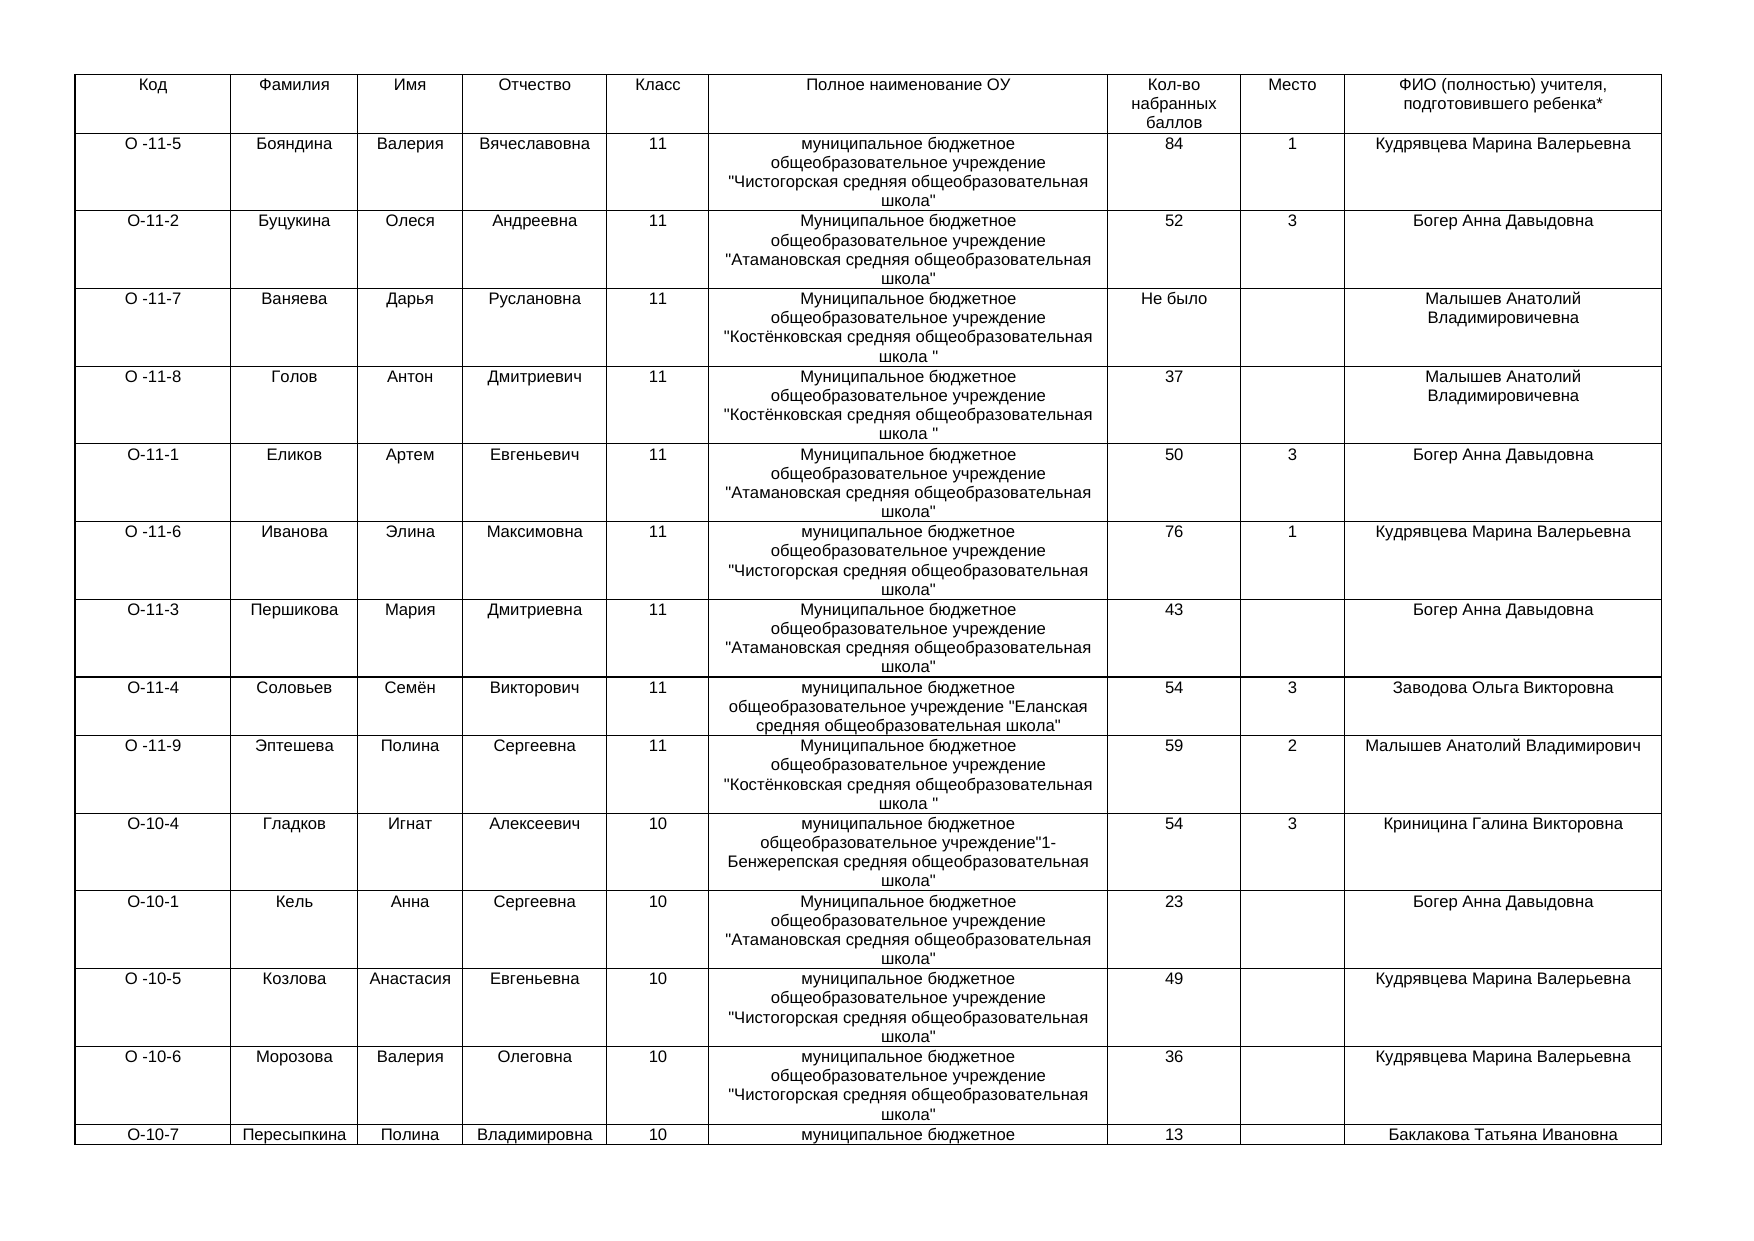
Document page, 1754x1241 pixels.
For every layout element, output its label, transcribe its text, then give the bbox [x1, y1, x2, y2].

table_cell 11 [607, 367, 708, 443]
table_cell Сергеевна [463, 736, 606, 813]
table_cell 10 [607, 1125, 708, 1144]
table_cell Вячеславовна [463, 134, 606, 210]
table_cell Муниципальное бюджетное общеобразовательное учреждение "Костёнковская средняя общеобразовательная школа " [709, 289, 1107, 366]
table_cell Козлова [231, 969, 357, 1046]
table_cell [1241, 600, 1344, 676]
table_cell Малышев Анатолий Владимировичевна [1345, 367, 1661, 443]
table_cell муниципальное бюджетное общеобразовательное учреждение "Чистогорская средняя общеобразовательная школа" [709, 522, 1107, 599]
table_cell [1241, 1125, 1344, 1144]
table_cell О -11-6 [76, 522, 230, 599]
table_cell Сергеевна [463, 891, 606, 968]
table_cell Дарья [358, 289, 462, 366]
table_cell Муниципальное бюджетное общеобразовательное учреждение "Атамановская средняя общеобразовательная школа" [709, 891, 1107, 968]
table_cell [1241, 1047, 1344, 1123]
table_cell 76 [1108, 522, 1240, 599]
table_cell муниципальное бюджетное общеобразовательное учреждение "Еланская средняя общеобразовательная школа" [709, 678, 1107, 735]
table_cell 84 [1108, 134, 1240, 210]
table_cell О-11-3 [76, 600, 230, 676]
table_cell Олеся [358, 211, 462, 288]
table_cell 11 [607, 211, 708, 288]
table_cell 2 [1241, 736, 1344, 813]
table_cell Мария [358, 600, 462, 676]
table_cell Антон [358, 367, 462, 443]
table_cell О -11-9 [76, 736, 230, 813]
table_cell Владимировна [463, 1125, 606, 1144]
table_cell Муниципальное бюджетное общеобразовательное учреждение "Атамановская средняя общеобразовательная школа" [709, 444, 1107, 521]
table_cell 37 [1108, 367, 1240, 443]
table_cell О-11-1 [76, 444, 230, 521]
table_cell Богер Анна Давыдовна [1345, 891, 1661, 968]
table_cell Андреевна [463, 211, 606, 288]
table_header Место [1241, 75, 1344, 132]
table_cell 13 [1108, 1125, 1240, 1144]
table_cell 10 [607, 969, 708, 1046]
table_cell Пересыпкина [231, 1125, 357, 1144]
table_cell Элина [358, 522, 462, 599]
table_cell муниципальное бюджетное общеобразовательное учреждение "Чистогорская средняя общеобразовательная школа" [709, 969, 1107, 1046]
table_cell Кудрявцева Марина Валерьевна [1345, 522, 1661, 599]
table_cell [1345, 1125, 1661, 1144]
table_header Полное наименование ОУ [709, 75, 1107, 132]
table_cell Максимовна [463, 522, 606, 599]
table_cell Малышев Анатолий Владимирович [1345, 736, 1661, 813]
table_cell Муниципальное бюджетное общеобразовательное учреждение "Атамановская средняя общеобразовательная школа" [709, 600, 1107, 676]
table_cell Богер Анна Давыдовна [1345, 600, 1661, 676]
table_header Кол-во набранных баллов [1108, 75, 1240, 132]
table_cell Соловьев [231, 678, 357, 735]
table_cell 3 [1241, 444, 1344, 521]
table_cell Валерия [358, 134, 462, 210]
table_cell 49 [1108, 969, 1240, 1046]
table_cell 3 [1241, 211, 1344, 288]
table_cell 3 [1241, 678, 1344, 735]
table_cell Еликов [231, 444, 357, 521]
table_cell 11 [607, 736, 708, 813]
table_header Фамилия [231, 75, 357, 132]
table_cell Полина [358, 736, 462, 813]
table_cell О -11-7 [76, 289, 230, 366]
table_cell 11 [607, 444, 708, 521]
table_cell 10 [607, 891, 708, 968]
table_header Отчество [463, 75, 606, 132]
table_cell 11 [607, 134, 708, 210]
table_cell [1241, 367, 1344, 443]
table_header Имя [358, 75, 462, 132]
table_cell 11 [607, 522, 708, 599]
table_header ФИО (полностью) учителя, подготовившего ребенка* [1345, 75, 1661, 132]
table_cell Буцукина [231, 211, 357, 288]
table_cell Евгеньевич [463, 444, 606, 521]
table_cell Голов [231, 367, 357, 443]
table_cell Не было [1108, 289, 1240, 366]
table_cell 11 [607, 289, 708, 366]
table_cell Кудрявцева Марина Валерьевна [1345, 1047, 1661, 1123]
table_cell О -11-8 [76, 367, 230, 443]
table_cell О -11-5 [76, 134, 230, 210]
table_cell Ваняева [231, 289, 357, 366]
table_cell 59 [1108, 736, 1240, 813]
table_cell Муниципальное бюджетное общеобразовательное учреждение "Костёнковская средняя общеобразовательная школа " [709, 736, 1107, 813]
table_cell О -10-6 [76, 1047, 230, 1123]
table_cell Морозова [231, 1047, 357, 1123]
table_cell Кудрявцева Марина Валерьевна [1345, 134, 1661, 210]
table_cell Кель [231, 891, 357, 968]
table_cell Алексеевич [463, 814, 606, 890]
table_header Класс [607, 75, 708, 132]
table_cell Викторович [463, 678, 606, 735]
table_cell О-11-2 [76, 211, 230, 288]
table_cell Богер Анна Давыдовна [1345, 444, 1661, 521]
table_cell Муниципальное бюджетное общеобразовательное учреждение "Атамановская средняя общеобразовательная школа" [709, 211, 1107, 288]
table_cell Иванова [231, 522, 357, 599]
table_cell Кудрявцева Марина Валерьевна [1345, 969, 1661, 1046]
table_header Код [76, 75, 230, 132]
table_cell Анна [358, 891, 462, 968]
table_cell 1 [1241, 134, 1344, 210]
table_cell [1241, 289, 1344, 366]
table_cell Артем [358, 444, 462, 521]
table_cell Игнат [358, 814, 462, 890]
table_cell Анастасия [358, 969, 462, 1046]
table_cell Евгеньевна [463, 969, 606, 1046]
table_cell Семён [358, 678, 462, 735]
table_cell 43 [1108, 600, 1240, 676]
table_cell Руслановна [463, 289, 606, 366]
table_cell [1241, 891, 1344, 968]
table_cell 10 [607, 1047, 708, 1123]
table_cell муниципальное бюджетное общеобразовательное учреждение "Чистогорская средняя общеобразовательная школа" [709, 134, 1107, 210]
table_cell О -10-5 [76, 969, 230, 1046]
table_cell Богер Анна Давыдовна [1345, 211, 1661, 288]
table_cell 1 [1241, 522, 1344, 599]
table_cell Муниципальное бюджетное общеобразовательное учреждение "Костёнковская средняя общеобразовательная школа " [709, 367, 1107, 443]
table_cell 54 [1108, 678, 1240, 735]
table_cell 3 [1241, 814, 1344, 890]
table_cell Эптешева [231, 736, 357, 813]
table_cell 52 [1108, 211, 1240, 288]
table_cell муниципальное бюджетное общеобразовательное учреждение "Чистогорская средняя общеобразовательная школа" [709, 1047, 1107, 1123]
table_cell Криницина Галина Викторовна [1345, 814, 1661, 890]
table_cell муниципальное бюджетное общеобразовательное учреждение"1-Бенжерепская средняя общеобразовательная школа" [709, 814, 1107, 890]
table_cell Полина [358, 1125, 462, 1144]
table_cell Малышев Анатолий Владимировичевна [1345, 289, 1661, 366]
table_cell Першикова [231, 600, 357, 676]
table_cell Гладков [231, 814, 357, 890]
table_cell 50 [1108, 444, 1240, 521]
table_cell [709, 1125, 1107, 1144]
table_cell О-11-4 [76, 678, 230, 735]
table_cell Валерия [358, 1047, 462, 1123]
table_cell Бояндина [231, 134, 357, 210]
table_cell 36 [1108, 1047, 1240, 1123]
table_cell 11 [607, 600, 708, 676]
table_cell Дмитриевна [463, 600, 606, 676]
table_cell 23 [1108, 891, 1240, 968]
table_cell 10 [607, 814, 708, 890]
table_cell О-10-7 [76, 1125, 230, 1144]
table_cell 11 [607, 678, 708, 735]
table_cell О-10-4 [76, 814, 230, 890]
table_cell Дмитриевич [463, 367, 606, 443]
table_cell 54 [1108, 814, 1240, 890]
table_cell Олеговна [463, 1047, 606, 1123]
table_cell [1241, 969, 1344, 1046]
table_cell О-10-1 [76, 891, 230, 968]
table_cell Заводова Ольга Викторовна [1345, 678, 1661, 735]
